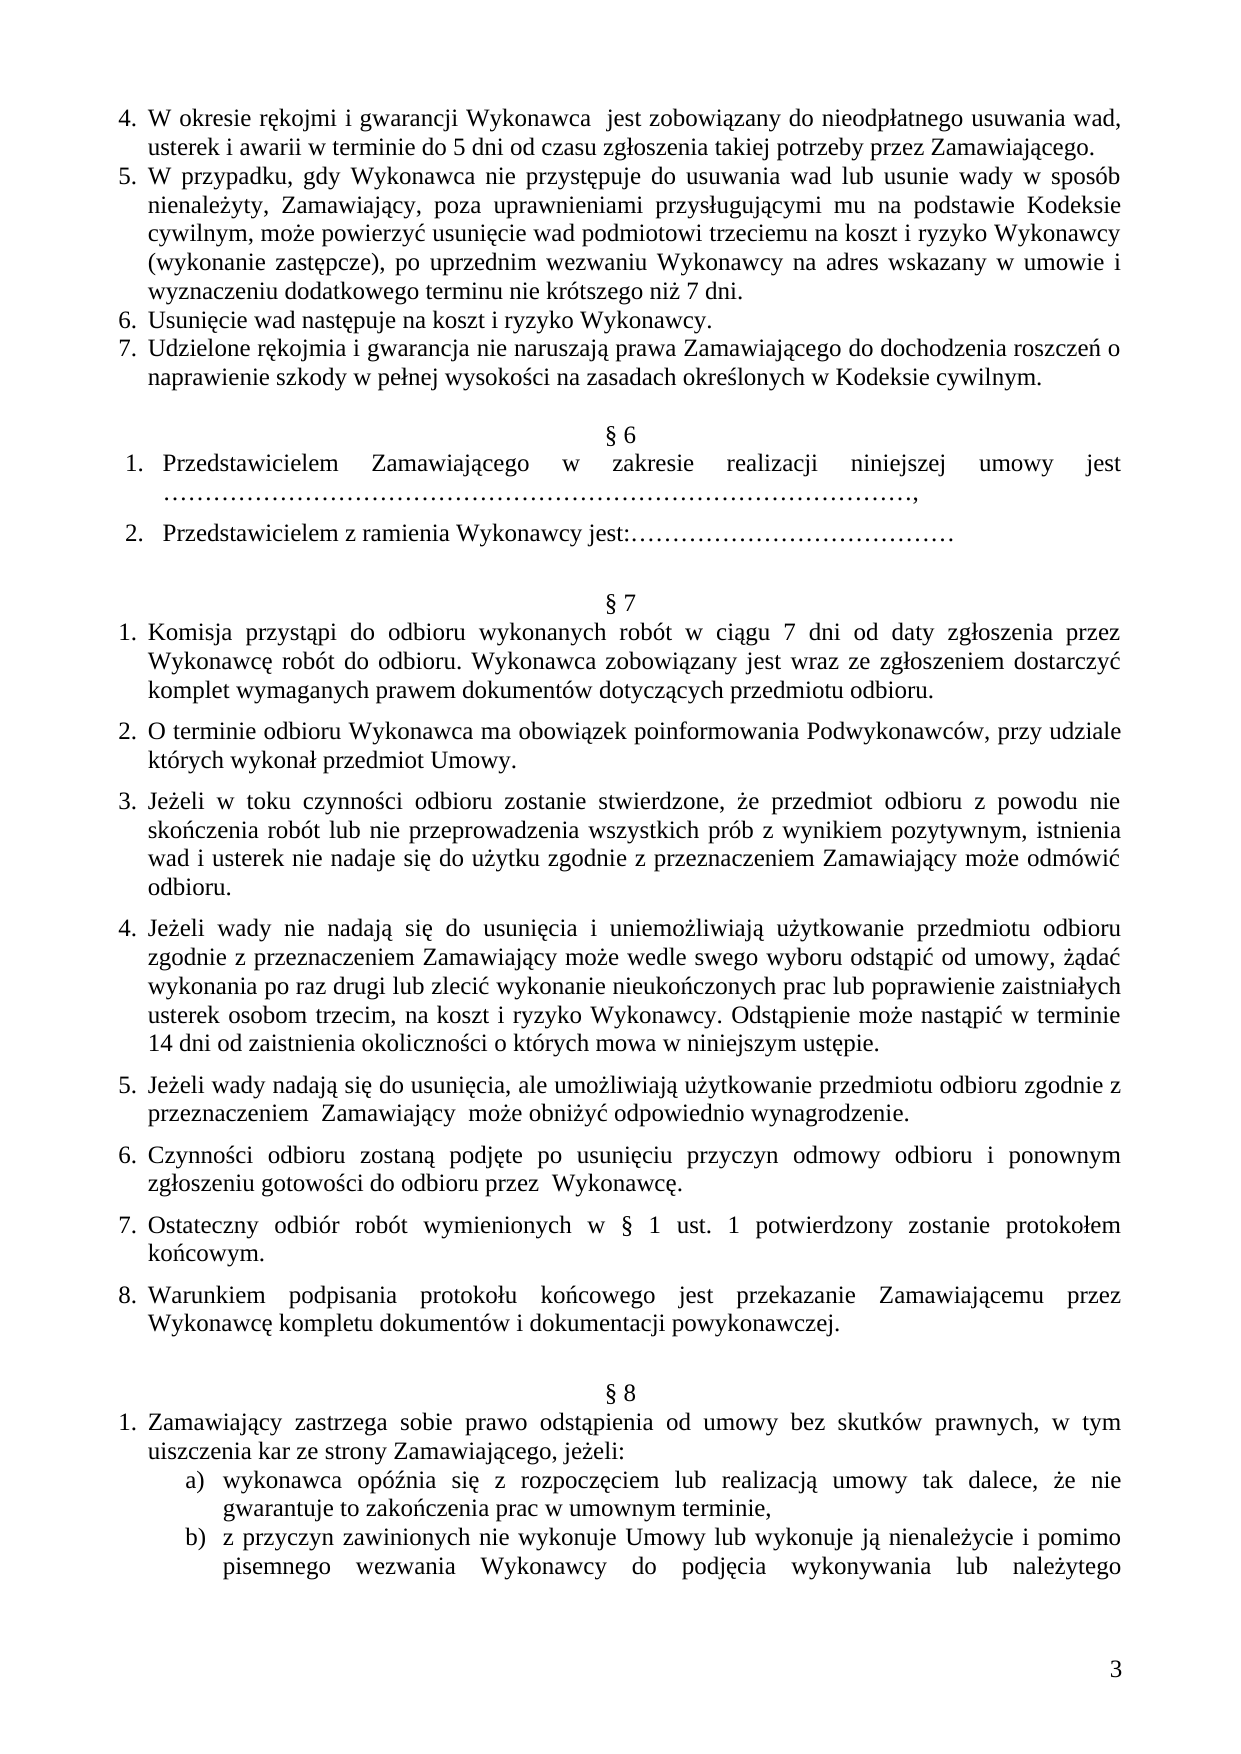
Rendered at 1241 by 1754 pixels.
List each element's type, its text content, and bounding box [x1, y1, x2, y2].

text § 8 [118, 1378, 1122, 1407]
list Komisja przystąpi do odbioru wykonanych robót w ciągu 7 dni od daty zgłoszenia przez Wykonawcę robót do odbioru. Wykonawca zobowiązany jest wraz ze zgłoszeniem dostarczyć komplet wymaganych prawem dokumentów dotyczących przedmiotu odbioru. [118, 617, 1122, 703]
list Usunięcie wad następuje na koszt i ryzyko Wykonawcy. [118, 305, 1122, 333]
list O terminie odbioru Wykonawca ma obowiązek poinformowania Podwykonawców, przy udziale których wykonał przedmiot Umowy. [118, 716, 1122, 773]
list Jeżeli w toku czynności odbioru zostanie stwierdzone, że przedmiot odbioru z powodu nie skończenia robót lub nie przeprowadzenia wszystkich prób z wynikiem pozytywnym, istnienia wad i usterek nie nadaje się do użytku zgodnie z przeznaczeniem Zamawiający może odmówić odbioru. [118, 786, 1122, 901]
list Udzielone rękojmia i gwarancja nie naruszają prawa Zamawiającego do dochodzenia roszczeń o naprawienie szkody w pełnej wysokości na zasadach określonych w Kodeksie cywilnym. [118, 333, 1122, 391]
list Jeżeli wady nie nadają się do usunięcia i uniemożliwiają użytkowanie przedmiotu odbioru zgodnie z przeznaczeniem Zamawiający może wedle swego wyboru odstąpić od umowy, żądać wykonania po raz drugi lub zlecić wykonanie nieukończonych prac lub poprawienie zaistniałych usterek osobom trzecim, na koszt i ryzyko Wykonawcy. Odstąpienie może nastąpić w terminie 14 dni od zaistnienia okoliczności o których mowa w niniejszym ustępie. [118, 913, 1122, 1057]
list Przedstawicielem Zamawiającego w zakresie realizacji niniejszej umowy jest ………………………………………………………………………………, [125, 448, 1122, 506]
list Ostateczny odbiór robót wymienionych w § 1 ust. 1 potwierdzony zostanie protokołem końcowym. [118, 1210, 1122, 1267]
list Przedstawicielem z ramienia Wykonawcy jest:………………………………… [125, 518, 1122, 547]
list Jeżeli wady nadają się do usunięcia, ale umożliwiają użytkowanie przedmiotu odbioru zgodnie z przeznaczeniem Zamawiający może obniżyć odpowiednio wynagrodzenie. [118, 1070, 1122, 1127]
list W okresie rękojmi i gwarancji Wykonawca jest zobowiązany do nieodpłatnego usuwania wad, usterek i awarii w terminie do 5 dni od czasu zgłoszenia takiej potrzeby przez Zamawiającego. [118, 103, 1122, 161]
list Warunkiem podpisania protokołu końcowego jest przekazanie Zamawiającemu przez Wykonawcę kompletu dokumentów i dokumentacji powykonawczej. [118, 1280, 1122, 1337]
list Czynności odbioru zostaną podjęte po usunięciu przyczyn odmowy odbioru i ponownym zgłoszeniu gotowości do odbioru przez Wykonawcę. [118, 1140, 1122, 1197]
list W przypadku, gdy Wykonawca nie przystępuje do usuwania wad lub usunie wady w sposób nienależyty, Zamawiający, poza uprawnieniami przysługującymi mu na podstawie Kodeksie cywilnym, może powierzyć usunięcie wad podmiotowi trzeciemu na koszt i ryzyko Wykonawcy (wykonanie zastępcze), po uprzednim wezwaniu Wykonawcy na adres wskazany w umowie i wyznaczeniu dodatkowego terminu nie krótszego niż 7 dni. [118, 161, 1122, 305]
list wykonawca opóźnia się z rozpoczęciem lub realizacją umowy tak dalece, że nie gwarantuje to zakończenia prac w umownym terminie, [185, 1465, 1122, 1522]
list Zamawiający zastrzega sobie prawo odstąpienia od umowy bez skutków prawnych, w tym uiszczenia kar ze strony Zamawiającego, jeżeli: [118, 1407, 1122, 1465]
text § 7 [118, 588, 1122, 617]
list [185, 1522, 1122, 1580]
text § 6 [118, 420, 1122, 448]
